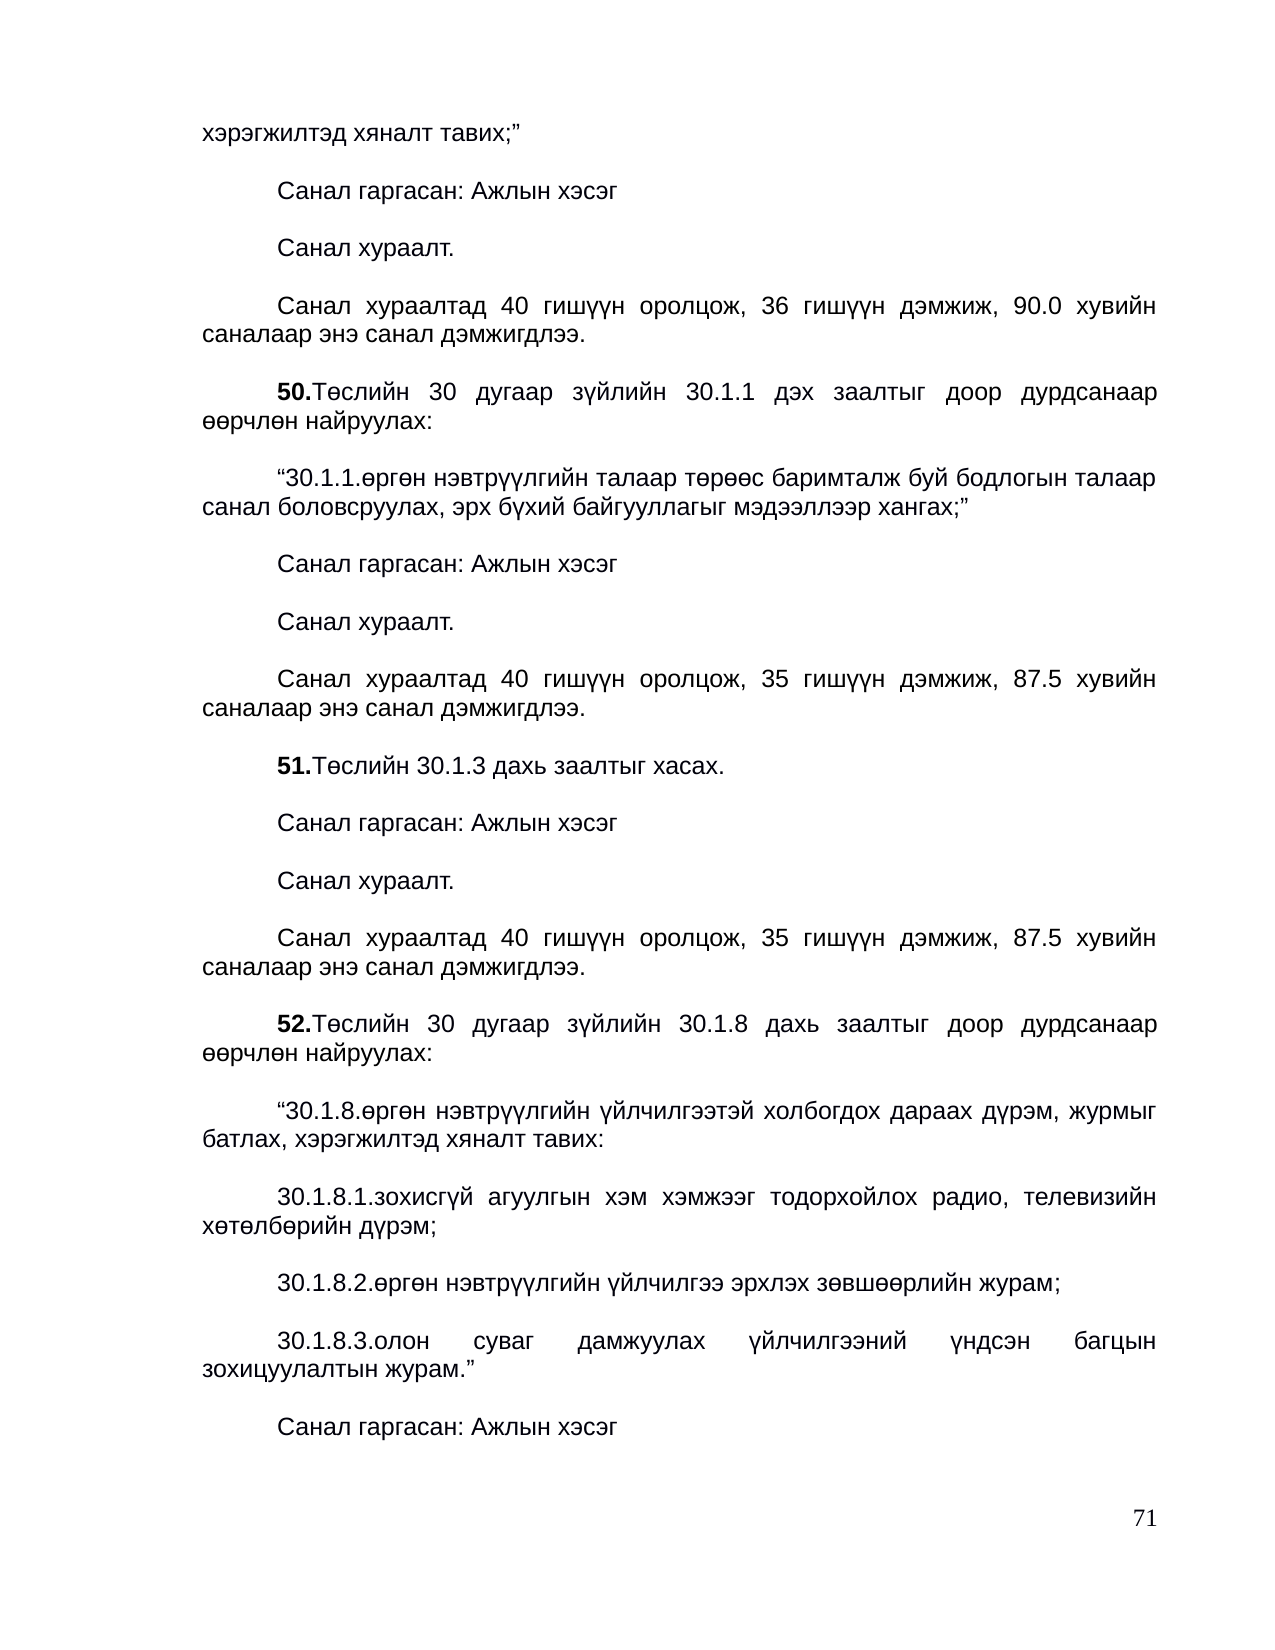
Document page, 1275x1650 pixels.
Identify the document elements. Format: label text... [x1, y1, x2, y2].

text 52.Төслийн 30 дугаар зүйлийн 30.1.8 дахь заалтыг доор дурдсанаар өөрчлөн найруулах: [202, 1009, 1158, 1067]
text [202, 118, 1158, 147]
text 30.1.8.2.өргөн нэвтрүүлгийн үйлчилгээ эрхлэх зөвшөөрлийн журам; [202, 1268, 1158, 1297]
text Санал гаргасан: Ажлын хэсэг [202, 176, 1158, 204]
text Санал хураалтад 40 гишүүн оролцож, 35 гишүүн дэмжиж, 87.5 хувийн саналаар энэ санал дэмжигдлээ. [202, 923, 1158, 981]
text Санал гаргасан: Ажлын хэсэг [202, 549, 1158, 578]
text 30.1.8.1.зохисгүй агуулгын хэм хэмжээг тодорхойлох радио, телевизийн хөтөлбөрийн дүрэм; [202, 1182, 1158, 1239]
text “30.1.8.өргөн нэвтрүүлгийн үйлчилгээтэй холбогдох дараах дүрэм, журмыг батлах, хэрэгжилтэд хяналт тавих: [202, 1096, 1158, 1153]
text Санал хураалт. [202, 607, 1158, 636]
text “30.1.1.өргөн нэвтрүүлгийн талаар төрөөс баримталж буй бодлогын талаар санал боловсруулах, эрх бүхий байгууллагыг мэдээллээр хангах;” [202, 463, 1158, 521]
text Санал гаргасан: Ажлын хэсэг [202, 1412, 1158, 1441]
text 51.Төслийн 30.1.3 дахь заалтыг хасах. [202, 751, 1158, 779]
text Санал хураалтад 40 гишүүн оролцож, 35 гишүүн дэмжиж, 87.5 хувийн саналаар энэ санал дэмжигдлээ. [202, 664, 1158, 722]
text Санал хураалтад 40 гишүүн оролцож, 36 гишүүн дэмжиж, 90.0 хувийн саналаар энэ санал дэмжигдлээ. [202, 291, 1158, 348]
text Санал хураалт. [202, 233, 1158, 262]
text 30.1.8.3.олон суваг дамжуулах үйлчилгээний үндсэн багцын зохицуулалтын журам.” [202, 1326, 1158, 1383]
text Санал гаргасан: Ажлын хэсэг [202, 808, 1158, 837]
text Санал хураалт. [202, 866, 1158, 894]
text 50.Төслийн 30 дугаар зүйлийн 30.1.1 дэх заалтыг доор дурдсанаар өөрчлөн найруулах: [202, 377, 1158, 434]
